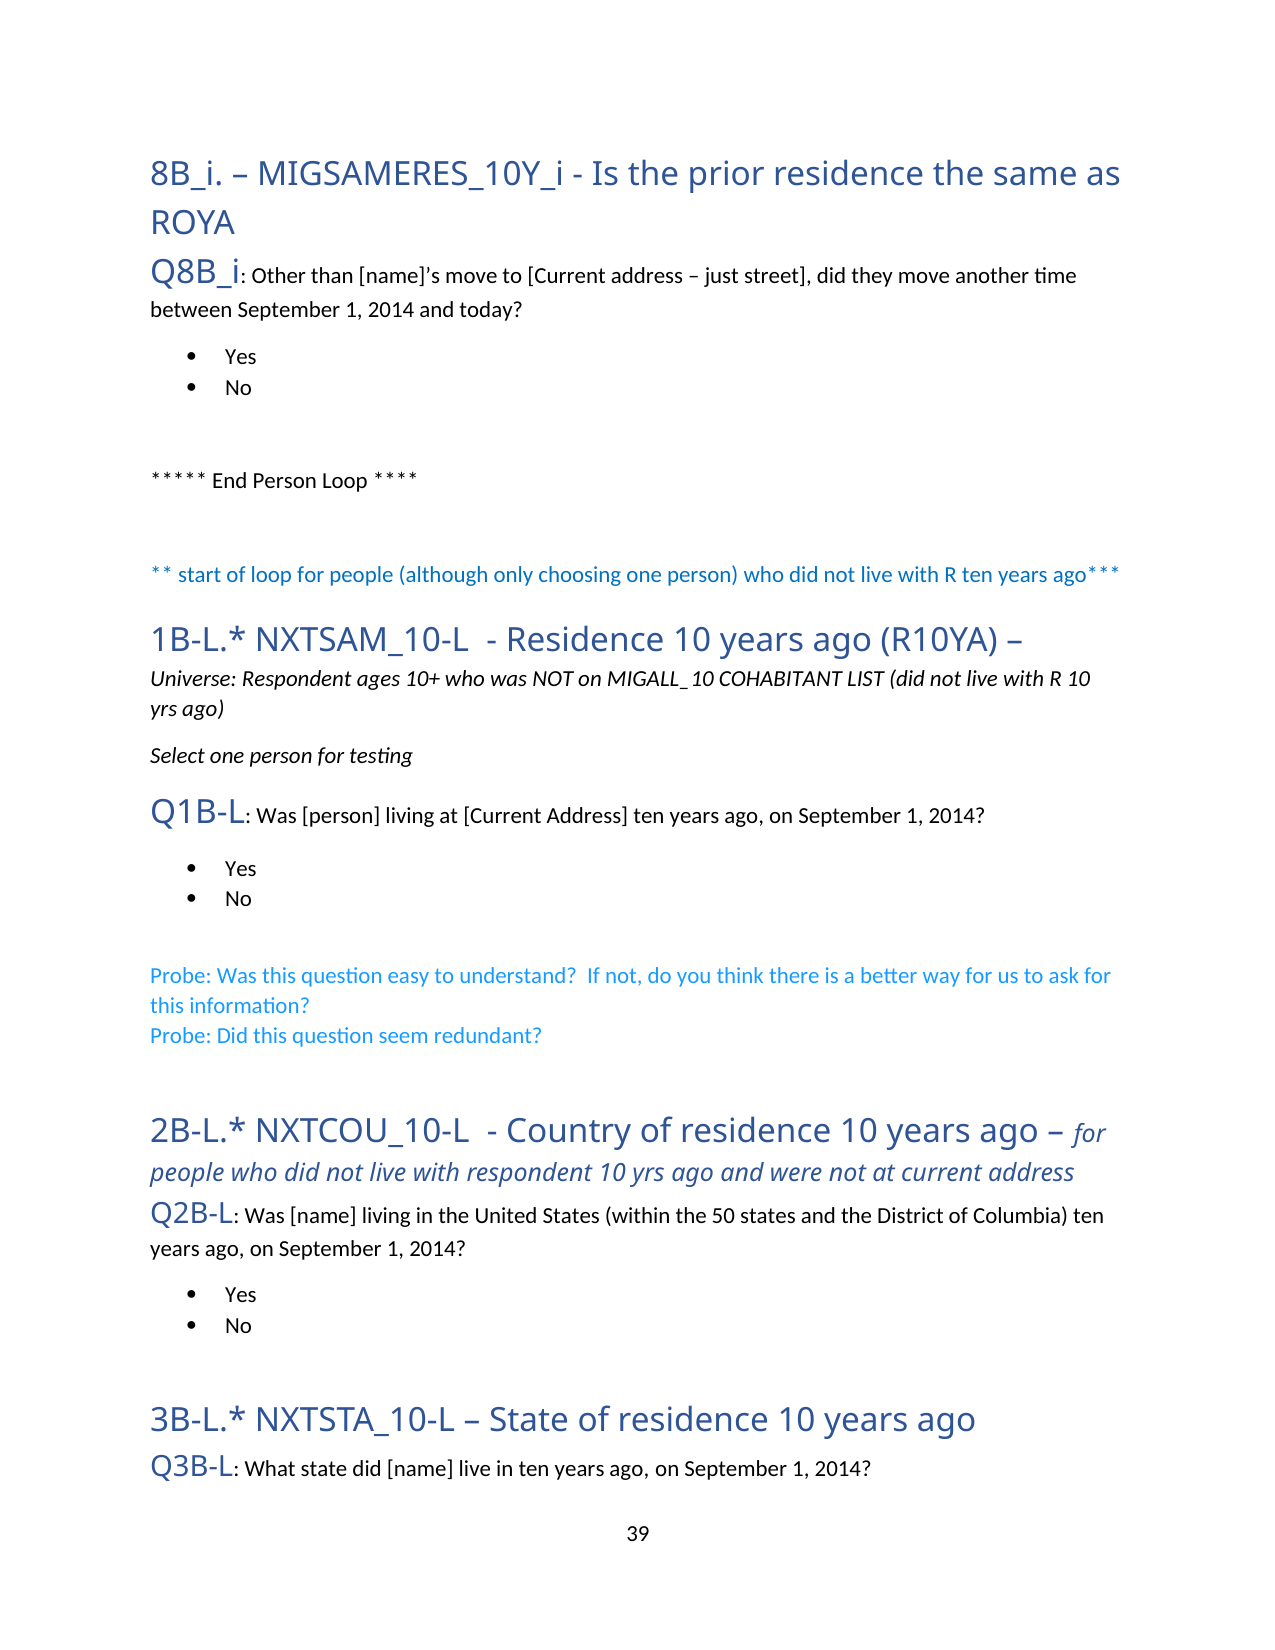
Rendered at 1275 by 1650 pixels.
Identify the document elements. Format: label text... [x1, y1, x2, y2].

text Select one person for testing [150, 741, 1125, 769]
text ** start of loop for people (although only choosing one person) who did not live with R ten years ago*** [150, 560, 1125, 588]
list No [187, 1311, 1125, 1369]
text Q1B-L: Was [person] living at [Current Address] ten years ago, on September 1, 2014? [150, 788, 1125, 834]
subtitle 8B_i. – MIGSAMERES_10Y_i - Is the prior residence the same as ROYA [150, 150, 1125, 244]
text Q8B_i: Other than [name]’s move to [Current address – just street], did they move another time between September 1, 2014 and today? [150, 248, 1125, 323]
list Yes [187, 854, 1125, 882]
text Probe: Did this question seem redundant? [150, 1022, 1125, 1049]
text Probe: Was this question easy to understand? If not, do you think there is a better way for us to ask for this information? [150, 931, 1125, 1019]
text Q3B-L: What state did [name] live in ten years ago, on September 1, 2014? [150, 1445, 1125, 1485]
subtitle 3B-L.* NXTSTA_10-L – State of residence 10 years ago [150, 1396, 1125, 1442]
subtitle 1B-L.* NXTSAM_10-L - Residence 10 years ago (R10YA) – [150, 615, 1125, 661]
subtitle 2B-L.* NXTCOU_10-L - Country of residence 10 years ago – for people who did not live with respondent 10 yrs ago and were not at current address [150, 1107, 1125, 1189]
text Q2B-L: Was [name] living in the United States (within the 50 states and the District of Columbia) ten years ago, on September 1, 2014? [150, 1192, 1125, 1262]
text ***** End Person Loop **** [150, 466, 1125, 494]
list No [187, 884, 1125, 912]
list Yes [187, 342, 1125, 370]
text Universe: Respondent ages 10+ who was NOT on MIGALL_10 COHABITANT LIST (did not live with R 10 yrs ago) [150, 664, 1125, 722]
list Yes [187, 1281, 1125, 1309]
list No [187, 373, 1125, 401]
